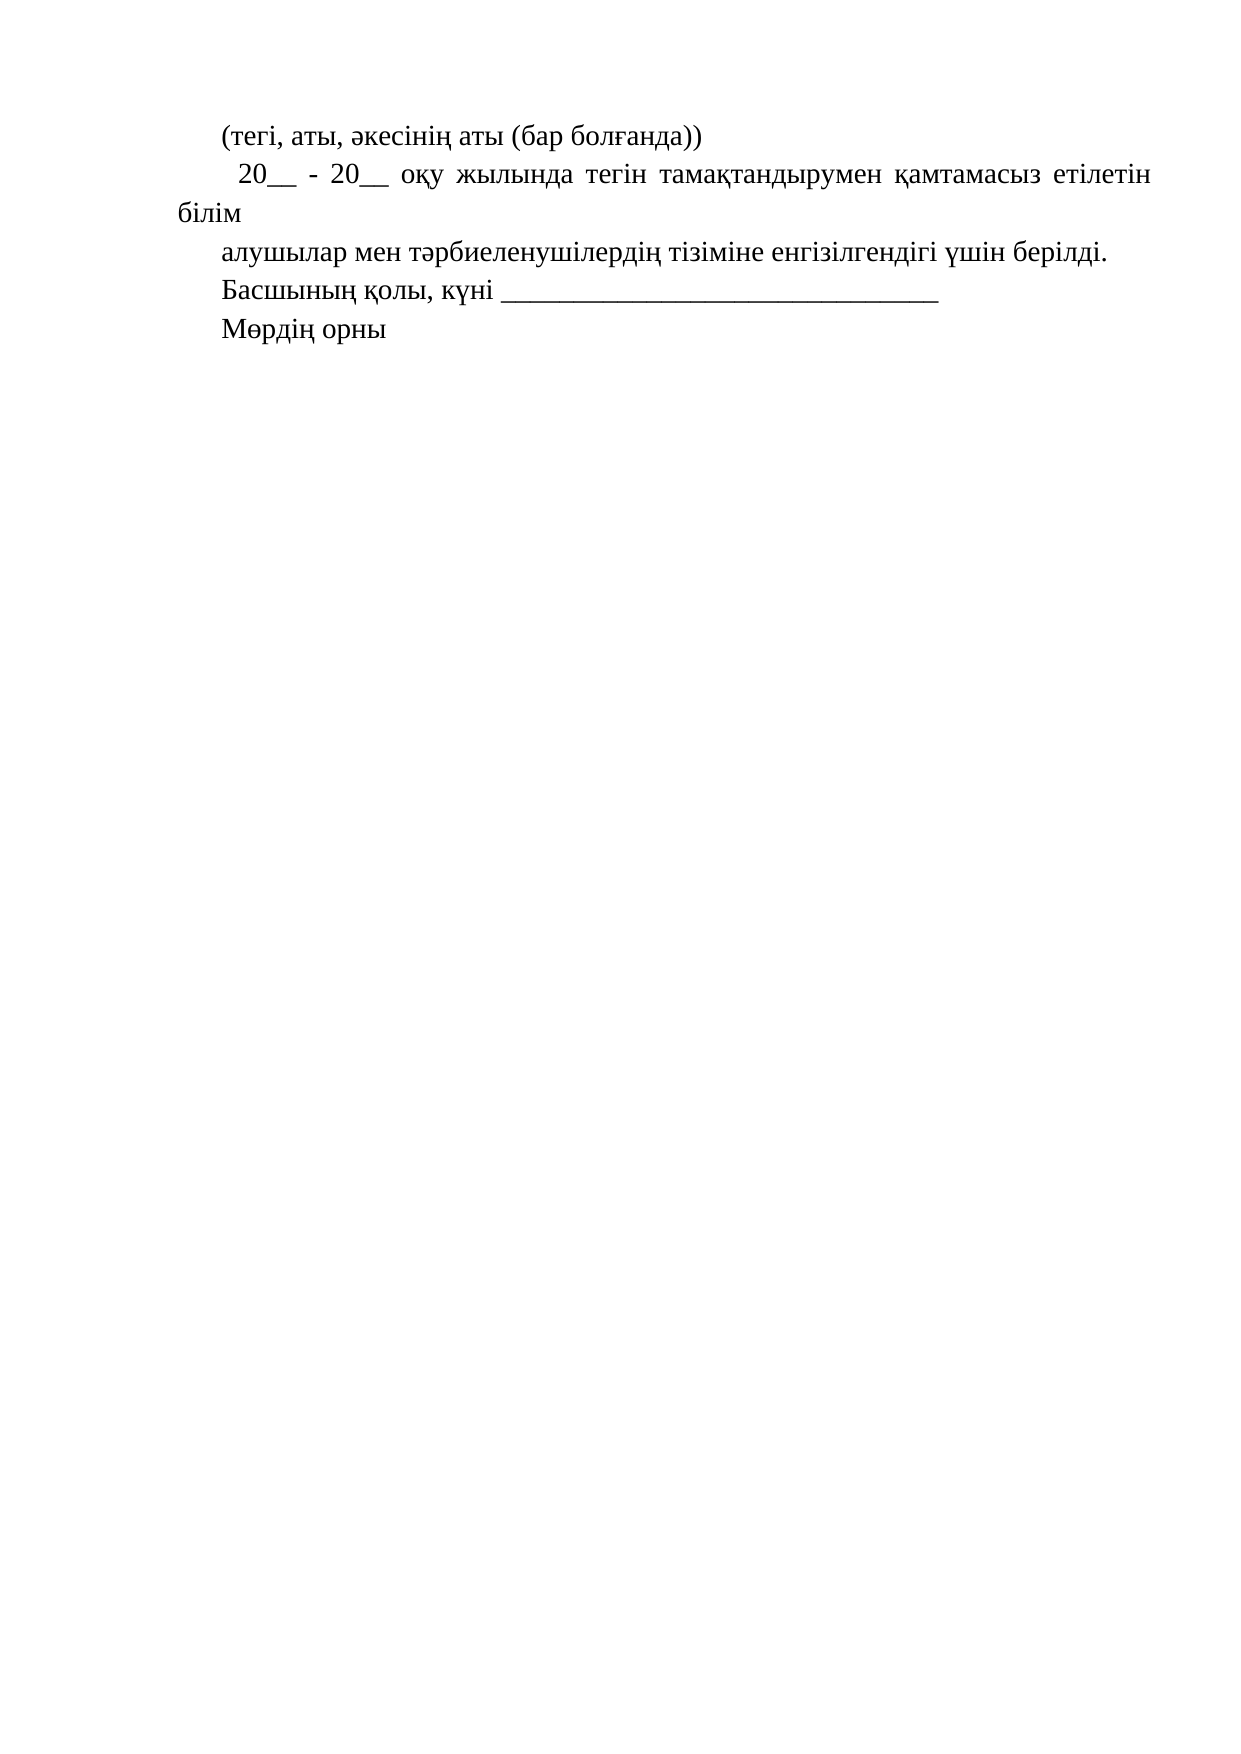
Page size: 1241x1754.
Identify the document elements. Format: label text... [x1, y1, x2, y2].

text Басшының қолы, күні ______________________________ [177, 272, 1152, 306]
text алушылар мен тәрбиеленушілердің тізіміне енгізілгендігі үшін берілді. [177, 234, 1152, 267]
text Мөрдің орны [177, 311, 1152, 344]
text 20__ - 20__ оқу жылында тегін тамақтандырумен қамтамасыз етілетін білім [177, 157, 1152, 229]
text (тегі, аты, әкесінің аты (бар болғанда)) [177, 118, 1152, 152]
